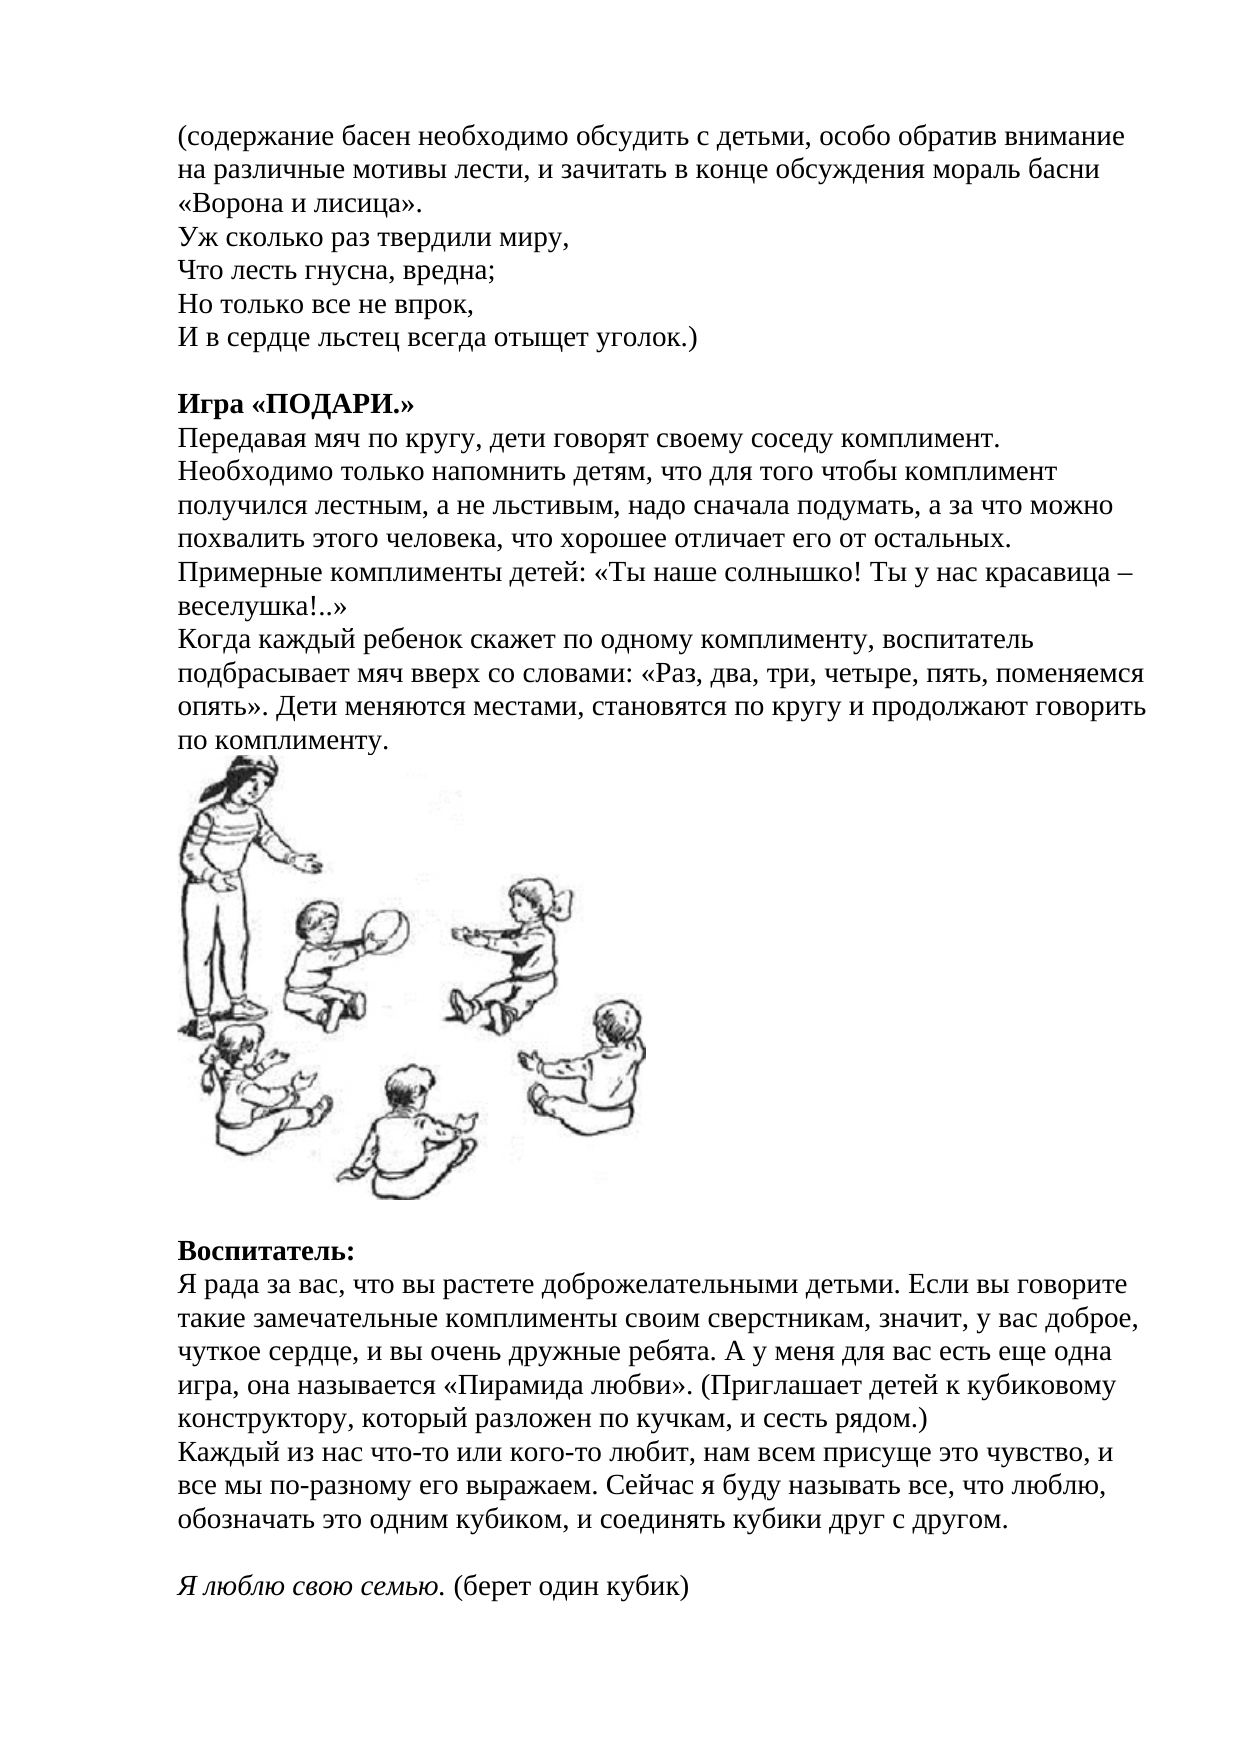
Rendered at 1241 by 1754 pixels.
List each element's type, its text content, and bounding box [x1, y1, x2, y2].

text Но только все не впрок, [177, 286, 1152, 319]
text И в сердце льстец всегда отыщет уголок.) [177, 319, 1152, 353]
text Игра «ПОДАРИ.» [177, 386, 1152, 420]
text Когда каждый ребенок скажет по одному комплименту, воспитатель подбрасывает мяч вверх со словами: «Раз, два, три, четыре, пять, поменяемся опять». Дети меняются местами, становятся по кругу и продолжают говорить по комплименту. [177, 621, 1152, 755]
text Каждый из нас что-то или кого-то любит, нам всем присуще это чувство, и все мы по-разному его выражаем. Сейчас я буду называть все, что люблю, обозначать это одним кубиком, и соединять кубики друг с другом. [177, 1434, 1152, 1534]
text Примерные комплименты детей: «Ты наше солнышко! Ты у нас красавица – веселушка!..» [177, 554, 1152, 621]
text Воспитатель: [177, 1233, 1152, 1266]
text Уж сколько раз твердили миру, [177, 219, 1152, 252]
text (содержание басен необходимо обсудить с детьми, особо обратив внимание на различные мотивы лести, и зачитать в конце обсуждения мораль басни «Ворона и лисица». [177, 118, 1152, 219]
text Я рада за вас, что вы растете доброжелательными детьми. Если вы говорите такие замечательные комплименты своим сверстникам, значит, у вас доброе, чуткое сердце, и вы очень дружные ребята. А у меня для вас есть еще одна игра, она называется «Пирамида любви». (Приглашает детей к кубиковому конструктору, который разложен по кучкам, и сесть рядом.) [177, 1266, 1152, 1434]
text Что лесть гнусна, вредна; [177, 252, 1152, 286]
text Передавая мяч по кругу, дети говорят своему соседу комплимент. Необходимо только напомнить детям, что для того чтобы комплимент получился лестным, а не льстивым, надо сначала подумать, а за что можно похвалить этого человека, что хорошее отличает его от остальных. [177, 420, 1152, 554]
text Я люблю свою семью. (берет один кубик) [177, 1568, 1152, 1602]
picture [177, 755, 646, 1200]
